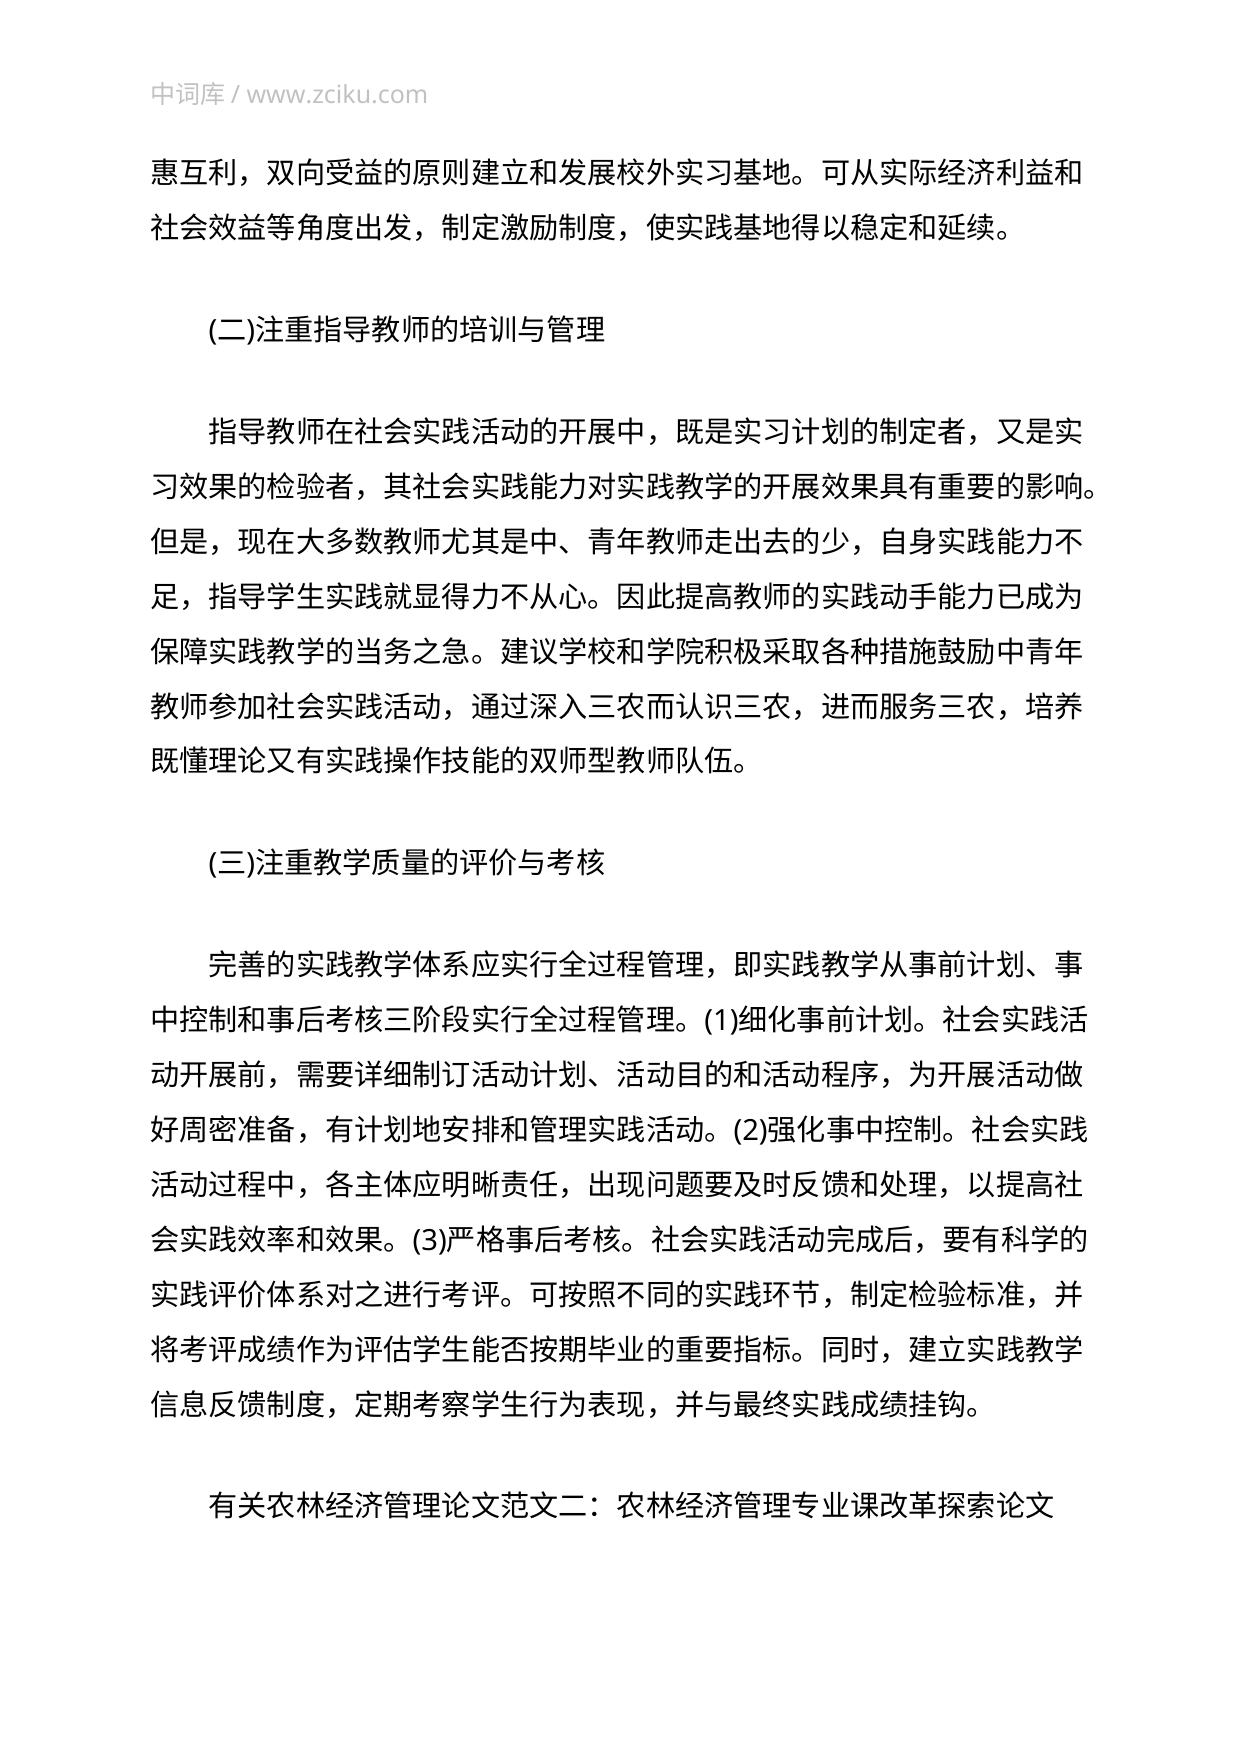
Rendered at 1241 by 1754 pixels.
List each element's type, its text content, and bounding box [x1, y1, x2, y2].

text 有关农林经济管理论文范文二：农林经济管理专业课改革探索论文 [150, 1483, 1090, 1525]
text 完善的实践教学体系应实行全过程管理，即实践教学从事前计划、事中控制和事后考核三阶段实行全过程管理。(1)细化事前计划。社会实践活动开展前，需要详细制订活动计划、活动目的和活动程序，为开展活动做好周密准备，有计划地安排和管理实践活动。(2)强化事中控制。社会实践活动过程中，各主体应明晰责任，出现问题要及时反馈和处理，以提高社会实践效率和效果。(3)严格事后考核。社会实践活动完成后，要有科学的实践评价体系对之进行考评。可按照不同的实践环节，制定检验标准，并将考评成绩作为评估学生能否按期毕业的重要指标。同时，建立实践教学信息反馈制度，定期考察学生行为表现，并与最终实践成绩挂钩。 [150, 942, 1090, 1423]
text (二)注重指导教师的培训与管理 [150, 307, 1090, 349]
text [150, 150, 1090, 247]
text 指导教师在社会实践活动的开展中，既是实习计划的制定者，又是实习效果的检验者，其社会实践能力对实践教学的开展效果具有重要的影响。但是，现在大多数教师尤其是中、青年教师走出去的少，自身实践能力不足，指导学生实践就显得力不从心。因此提高教师的实践动手能力已成为保障实践教学的当务之急。建议学校和学院积极采取各种措施鼓励中青年教师参加社会实践活动，通过深入三农而认识三农，进而服务三农，培养既懂理论又有实践操作技能的双师型教师队伍。 [150, 409, 1090, 780]
text (三)注重教学质量的评价与考核 [150, 840, 1090, 882]
